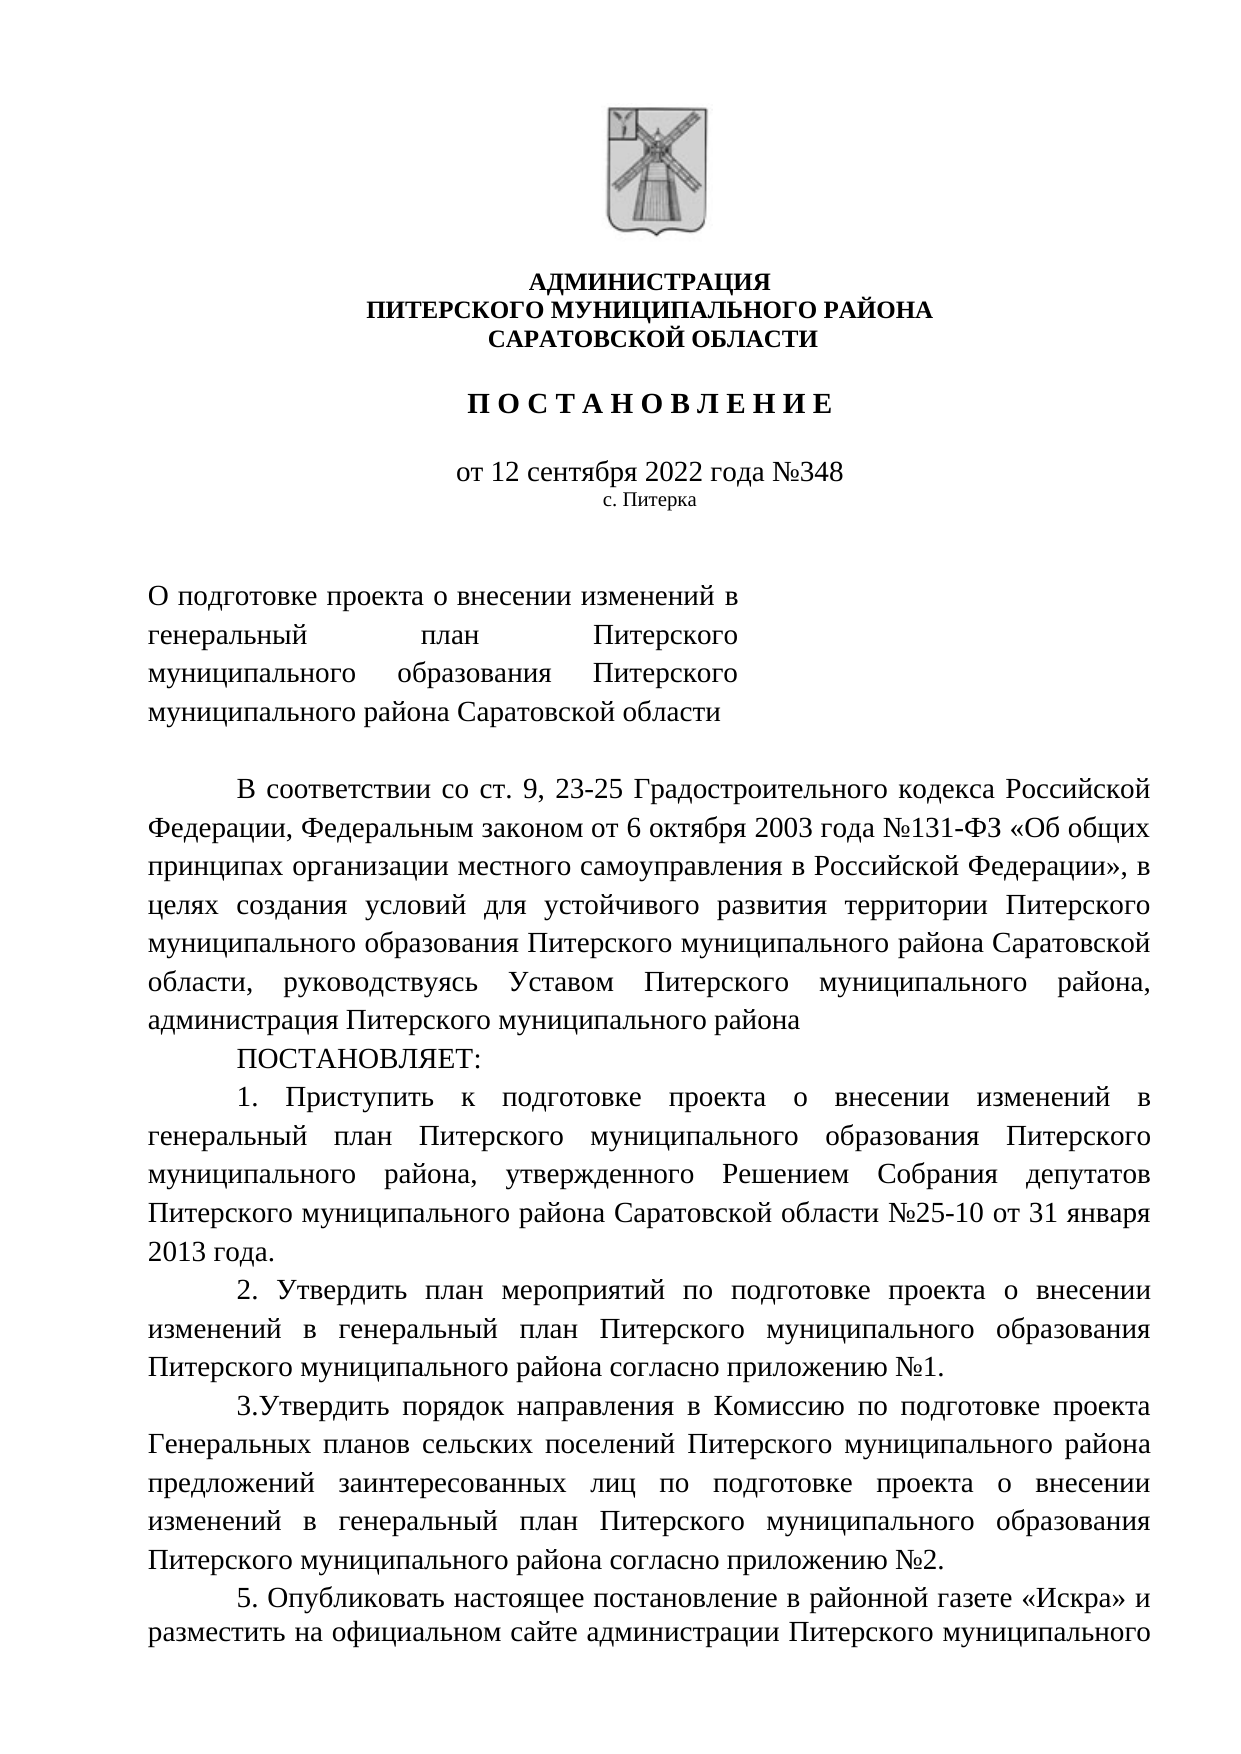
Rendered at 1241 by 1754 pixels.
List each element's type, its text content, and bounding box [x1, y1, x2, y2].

text О подготовке проекта о внесении изменений в генеральный план Питерского муниципального образования Питерского муниципального района Саратовской области [148, 578, 738, 728]
text ПОСТАНОВЛЯЕТ: [148, 1041, 1152, 1074]
text ПИТЕРСКОГО МУНИЦИПАЛЬНОГО РАЙОНА [148, 296, 1152, 324]
picture [601, 103, 713, 245]
text АДМИНИСТРАЦИЯ [148, 267, 1152, 296]
text САРАТОВСКОЙ ОБЛАСТИ [148, 324, 1152, 353]
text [148, 1581, 1152, 1648]
text 1. Приступить к подготовке проекта о внесении изменений в генеральный план Питерского муниципального образования Питерского муниципального района, утвержденного Решением Собрания депутатов Питерского муниципального района Саратовской области №25-10 от 31 января 2013 года. [148, 1079, 1152, 1267]
text 2. Утвердить план мероприятий по подготовке проекта о внесении изменений в генеральный план Питерского муниципального образования Питерского муниципального района согласно приложению №1. [148, 1272, 1152, 1383]
text 3.Утвердить порядок направления в Комиссию по подготовке проекта Генеральных планов сельских поселений Питерского муниципального района предложений заинтересованных лиц по подготовке проекта о внесении изменений в генеральный план Питерского муниципального образования Питерского муниципального района согласно приложению №2. [148, 1388, 1152, 1576]
text П О С Т А Н О В Л Е Н И Е [148, 387, 1152, 420]
text В соответствии со ст. 9, 23-25 Градостроительного кодекса Российской Федерации, Федеральным законом от 6 октября 2003 года №131-ФЗ «Об общих принципах организации местного самоуправления в Российской Федерации», в целях создания условий для устойчивого развития территории Питерского муниципального образования Питерского муниципального района Саратовской области, руководствуясь Уставом Питерского муниципального района, администрация Питерского муниципального района [148, 771, 1152, 1036]
text с. Питерка [148, 487, 1152, 511]
text от 12 сентября 2022 года №348 [148, 454, 1152, 487]
